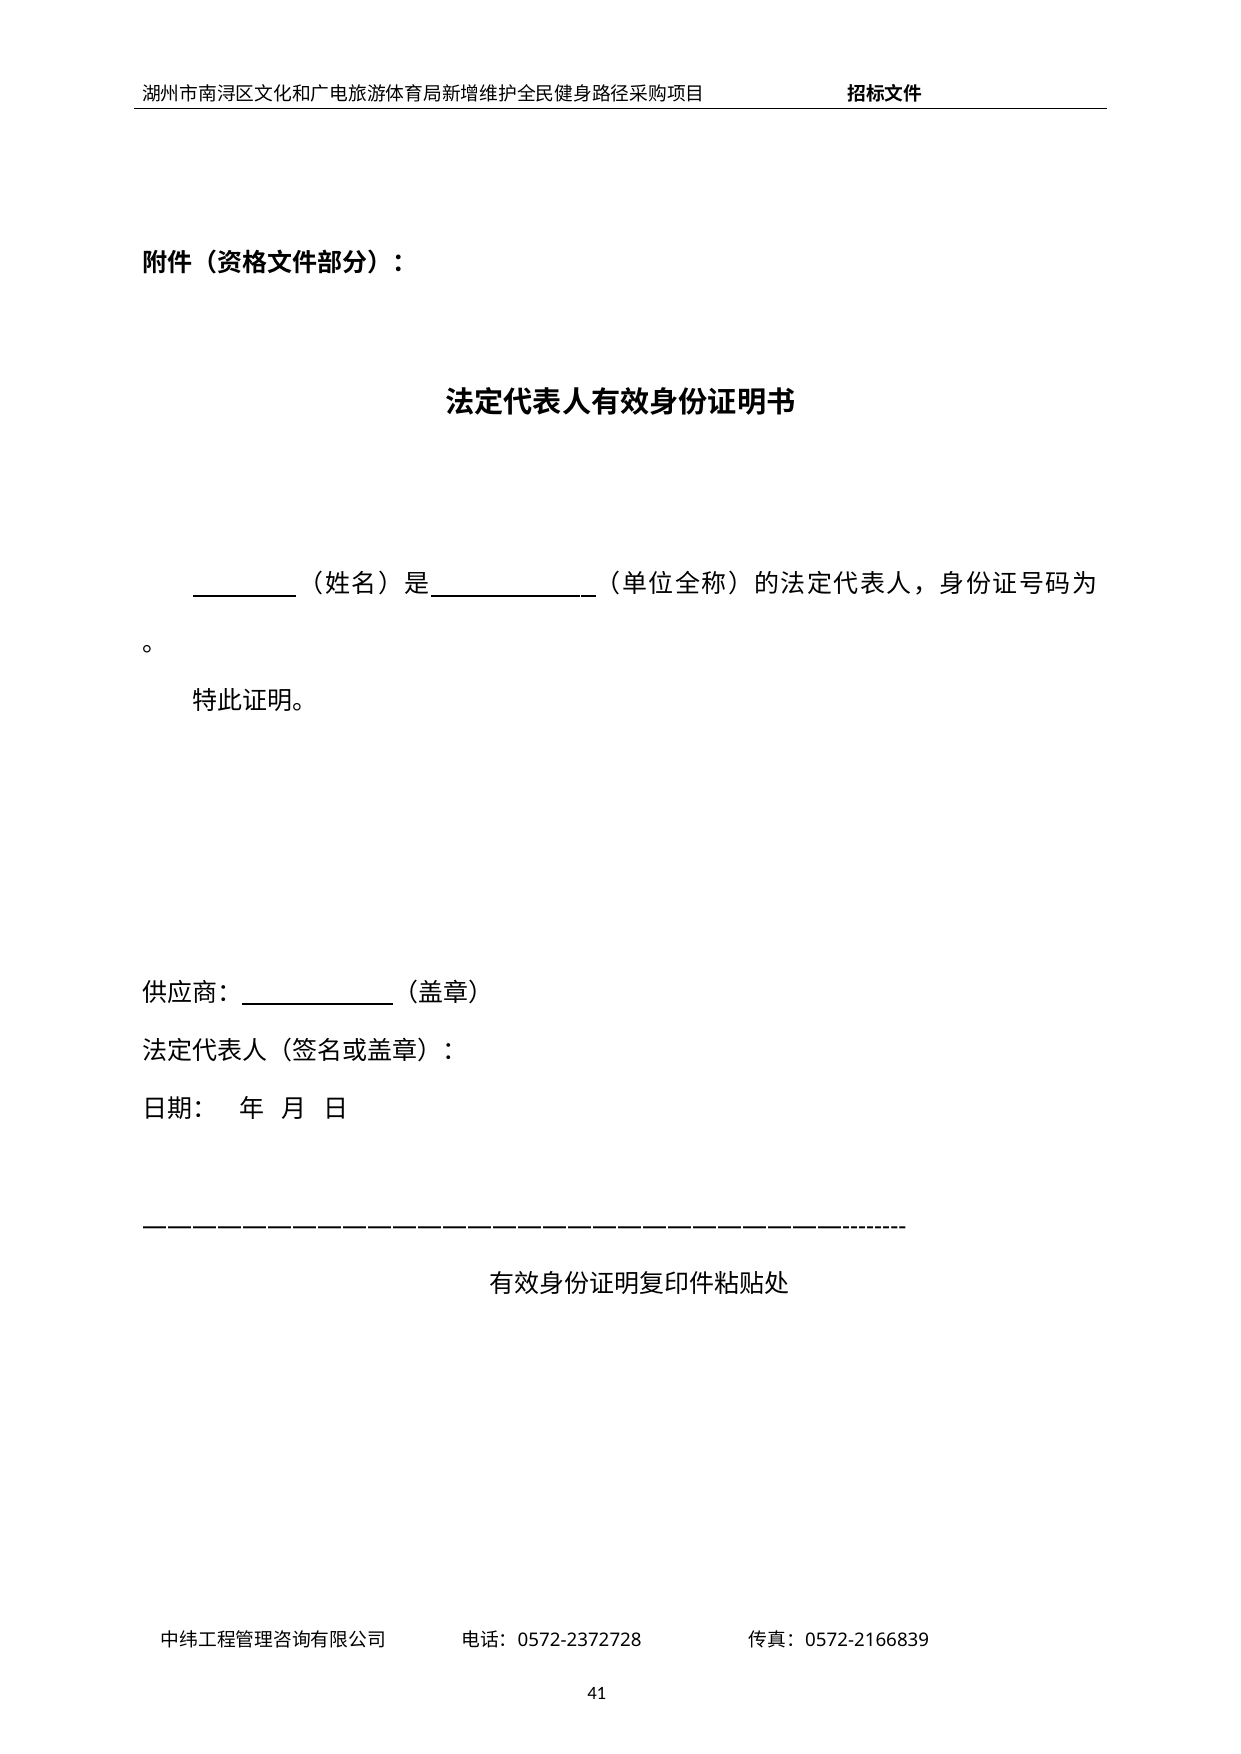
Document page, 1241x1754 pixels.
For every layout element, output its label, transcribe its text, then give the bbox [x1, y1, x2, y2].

text 附件（资格文件部分）： [142, 224, 1098, 283]
text 供应商： （盖章） [142, 954, 1098, 1013]
text 法定代表人有效身份证明书 [142, 366, 1098, 424]
text 日期： 年 月 日 [142, 1071, 1098, 1129]
text ————————————————————————————-------- [142, 1188, 1098, 1246]
text 法定代表人（签名或盖章）： [142, 1013, 1098, 1071]
text 特此证明。 [142, 663, 1098, 721]
text （姓名）是 （单位全称）的法定代表人，身份证号码为 。 [142, 546, 1098, 663]
text 有效身份证明复印件粘贴处 [142, 1246, 1098, 1304]
